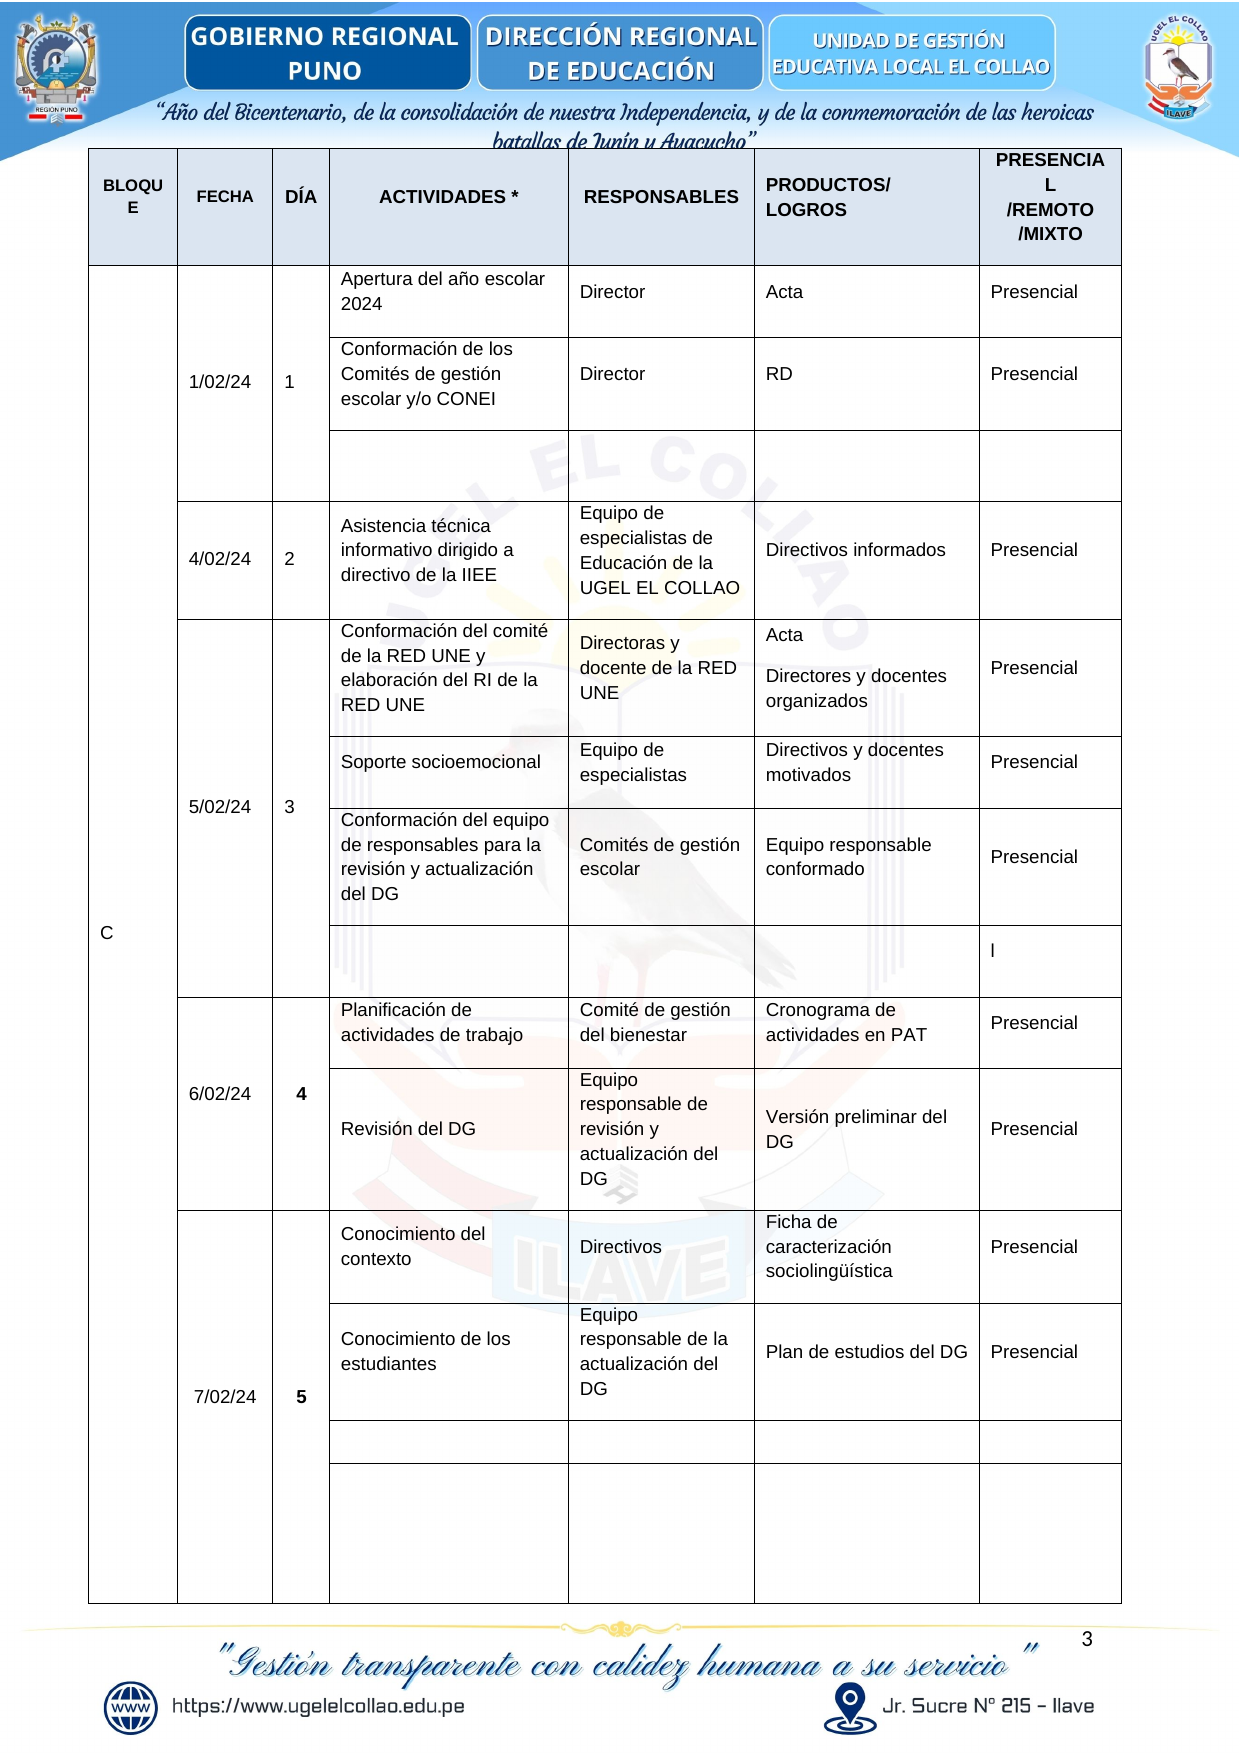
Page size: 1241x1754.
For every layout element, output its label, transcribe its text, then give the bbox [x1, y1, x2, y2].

table_cell 4 [273, 998, 329, 1210]
table_cell l [980, 926, 1121, 997]
table_cell 2 [273, 502, 329, 618]
table_cell Presencial [980, 737, 1121, 808]
table_cell Apertura del año escolar 2024 [330, 266, 568, 337]
table_cell [569, 1421, 754, 1462]
table_cell Equipo responsable conformado [755, 809, 979, 925]
table_header PRODUCTOS/ LOGROS [755, 149, 979, 265]
table_cell Comités de gestión escolar [569, 809, 754, 925]
table_cell Director [569, 266, 754, 337]
table_cell Presencial [980, 620, 1121, 736]
table_cell RD [755, 338, 979, 429]
table_cell Presencial [980, 809, 1121, 925]
table_cell 7/02/24 [178, 1211, 272, 1603]
table_header ACTIVIDADES * [330, 149, 568, 265]
table_cell Planificación de actividades de trabajo [330, 998, 568, 1067]
table_cell C [89, 266, 177, 1603]
table_cell Directoras y docente de la RED UNE [569, 620, 754, 736]
table_cell [755, 1464, 979, 1603]
table_cell Equipo de especialistas [569, 737, 754, 808]
table_cell 1 [273, 266, 329, 501]
table_cell Presencial [980, 1211, 1121, 1302]
table_cell 5/02/24 [178, 620, 272, 997]
table_cell [569, 431, 754, 501]
table_header FECHA [178, 149, 272, 265]
table_cell Presencial [980, 998, 1121, 1067]
table_cell Directivos y docentes motivados [755, 737, 979, 808]
table_cell [569, 926, 754, 997]
table_cell Comité de gestión del bienestar [569, 998, 754, 1067]
table_cell Acta Directores y docentes organizados [755, 620, 979, 736]
table_cell [980, 1464, 1121, 1603]
table_cell [980, 431, 1121, 501]
table_cell Plan de estudios del DG [755, 1304, 979, 1420]
table_cell 6/02/24 [178, 998, 272, 1210]
table_cell Director [569, 338, 754, 429]
table_cell Ficha de caracterización sociolingüística [755, 1211, 979, 1302]
table_cell [755, 431, 979, 501]
table_cell [330, 1464, 568, 1603]
table_cell Presencial [980, 338, 1121, 429]
table_cell Presencial [980, 1069, 1121, 1210]
table_cell Soporte socioemocional [330, 737, 568, 808]
table_cell Directivos [569, 1211, 754, 1302]
table_header PRESENCIAL /REMOTO /MIXTO [980, 149, 1121, 265]
table_header RESPONSABLES [569, 149, 754, 265]
table_cell 5 [273, 1211, 329, 1603]
table_cell Equipo de especialistas de Educación de la UGEL EL COLLAO [569, 502, 754, 618]
table_cell Conocimiento del contexto [330, 1211, 568, 1302]
table_cell Conocimiento de los estudiantes [330, 1304, 568, 1420]
table_cell Conformación de los Comités de gestión escolar y/o CONEI [330, 338, 568, 429]
table_cell Directivos informados [755, 502, 979, 618]
table_cell [330, 431, 568, 501]
table_cell Revisión del DG [330, 1069, 568, 1210]
table_cell Presencial [980, 502, 1121, 618]
table_cell Conformación del equipo de responsables para la revisión y actualización del DG [330, 809, 568, 925]
table_cell Asistencia técnica informativo dirigido a directivo de la IIEE [330, 502, 568, 618]
table_cell 4/02/24 [178, 502, 272, 618]
table_cell Acta [755, 266, 979, 337]
table_cell [330, 1421, 568, 1462]
table_cell Equipo responsable de la actualización del DG [569, 1304, 754, 1420]
table_cell Presencial [980, 1304, 1121, 1420]
table_cell [980, 1421, 1121, 1462]
table_cell Conformación del comité de la RED UNE y elaboración del RI de la RED UNE [330, 620, 568, 736]
picture [0, 2, 1239, 1753]
table_cell Versión preliminar del DG [755, 1069, 979, 1210]
table_cell [330, 926, 568, 997]
table_header DÍA [273, 149, 329, 265]
table_cell 1/02/24 [178, 266, 272, 501]
table_cell Presencial [980, 266, 1121, 337]
table_cell [755, 926, 979, 997]
table_cell [755, 1421, 979, 1462]
table_cell [569, 1464, 754, 1603]
table_cell 3 [273, 620, 329, 997]
table_cell Cronograma de actividades en PAT [755, 998, 979, 1067]
table_cell Equipo responsable de revisión y actualización del DG [569, 1069, 754, 1210]
table_header BLOQUE [89, 149, 177, 265]
